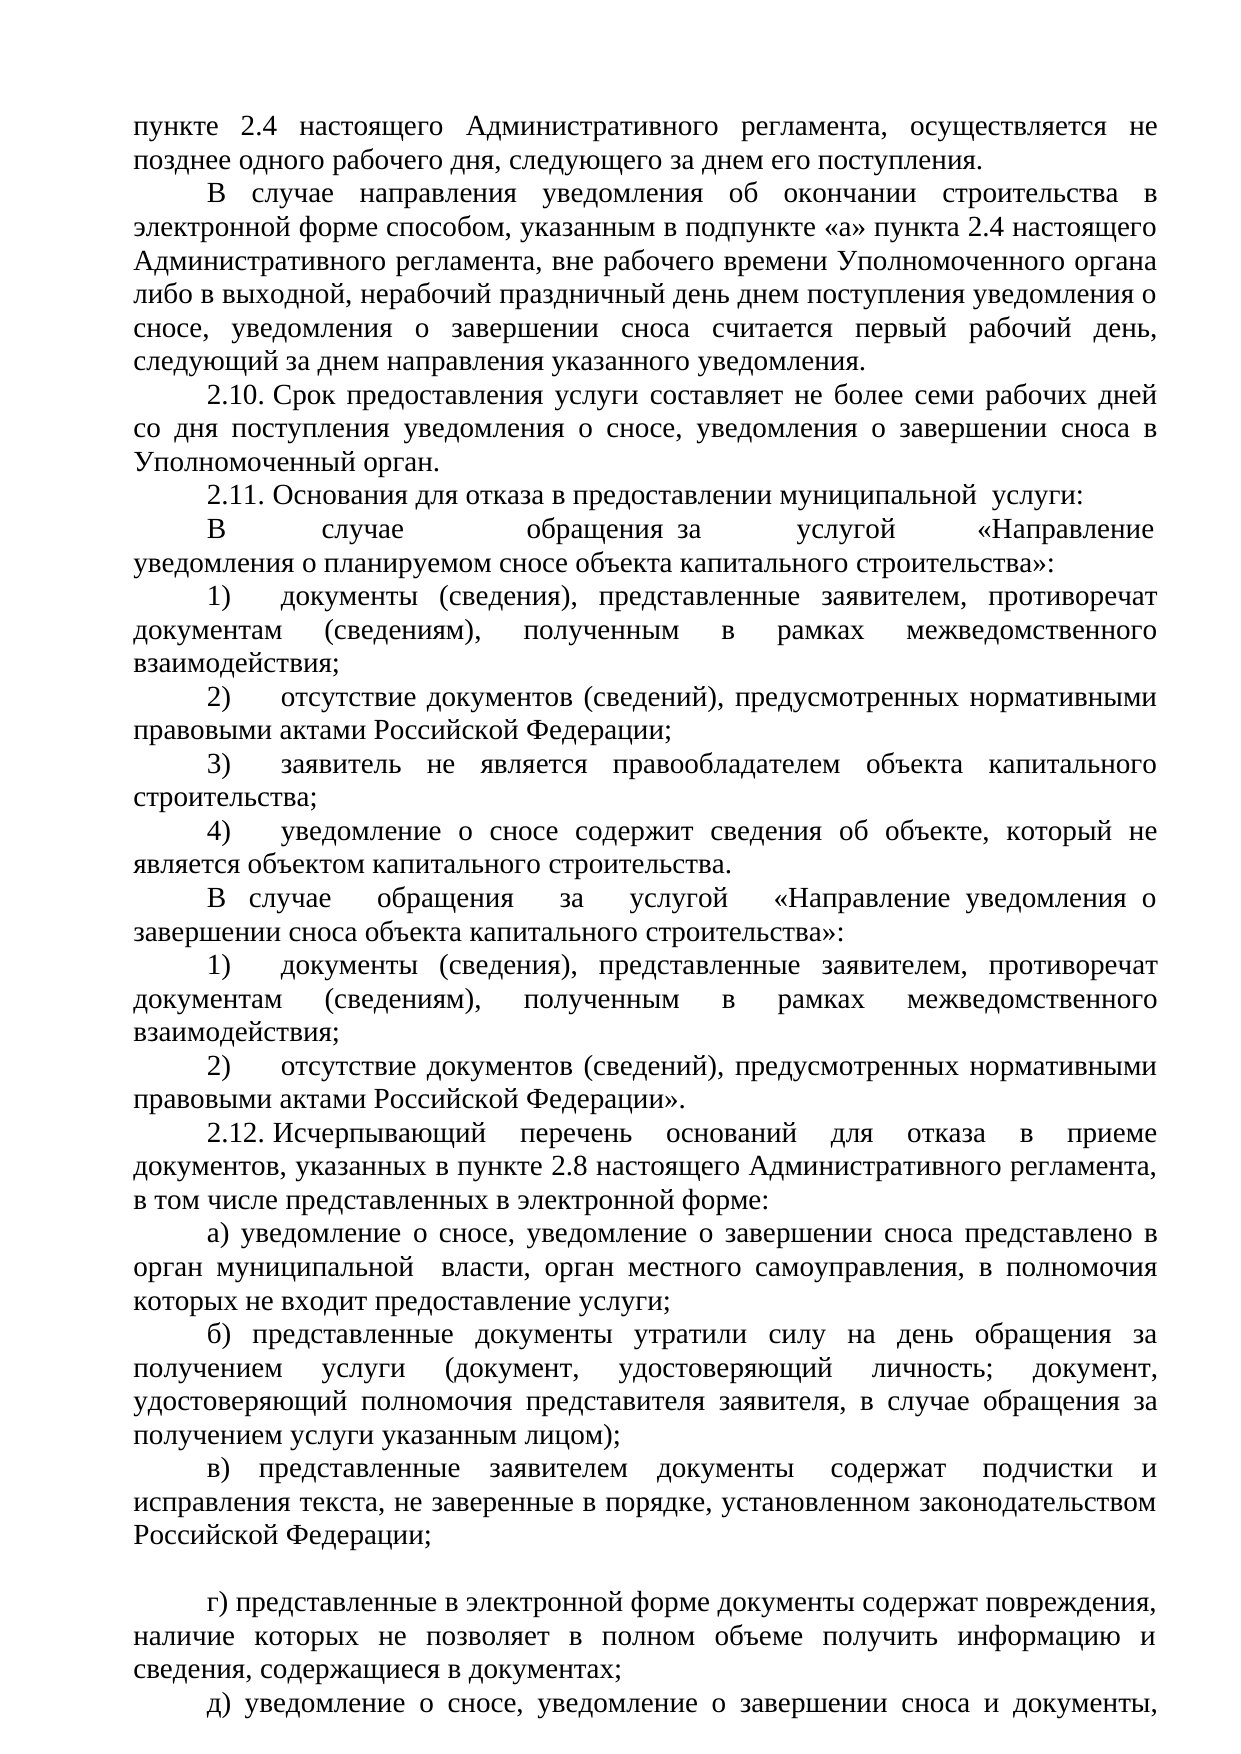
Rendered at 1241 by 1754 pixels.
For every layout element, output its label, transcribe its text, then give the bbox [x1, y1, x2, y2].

list заявитель не является правообладателем объекта капитального строительства; [133, 746, 1157, 813]
list отсутствие документов (сведений), предусмотренных нормативными правовыми актами Российской Федерации; [133, 679, 1157, 746]
text В случае обращения за услугой «Направление уведомления о завершении сноса объекта капитального строительства»: [133, 880, 1157, 947]
list Исчерпывающий перечень оснований для отказа в приеме документов, указанных в пункте 2.8 настоящего Административного регламента, в том числе представленных в электронной форме: [133, 1115, 1158, 1216]
text в) представленные заявителем документы содержат подчистки и исправления текста, не заверенные в порядке, установленном законодательством Российской Федерации; [133, 1450, 1157, 1551]
text В случае обращения за услугой «Направление уведомления о планируемом сносе объекта капитального строительства»: [133, 511, 1156, 578]
list отсутствие документов (сведений), предусмотренных нормативными правовыми актами Российской Федерации». [133, 1048, 1157, 1115]
list уведомление о сносе содержит сведения об объекте, который не является объектом капитального строительства. [133, 813, 1157, 880]
text а) уведомление о сносе, уведомление о завершении сноса представлено в орган муниципальной власти, орган местного самоуправления, в полномочия которых не входит предоставление услуги; [133, 1216, 1158, 1316]
text В случае направления уведомления об окончании строительства в электронной форме способом, указанным в подпункте «а» пункта 2.4 настоящего Административного регламента, вне рабочего времени Уполномоченного органа либо в выходной, нерабочий праздничный день днем поступления уведомления о сносе, уведомления о завершении сноса считается первый рабочий день, следующий за днем направления указанного уведомления. [133, 176, 1158, 377]
list Срок предоставления услуги составляет не более семи рабочих дней со дня поступления уведомления о сносе, уведомления о завершении сноса в Уполномоченный орган. [133, 377, 1158, 477]
text б) представленные документы утратили силу на день обращения за получением услуги (документ, удостоверяющий личность; документ, удостоверяющий полномочия представителя заявителя, в случае обращения за получением услуги указанным лицом); [133, 1316, 1158, 1450]
list документы (сведения), представленные заявителем, противоречат документам (сведениям), полученным в рамках межведомственного взаимодействия; [133, 947, 1158, 1048]
list Основания для отказа в предоставлении муниципальной услуги: [207, 478, 1181, 511]
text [133, 1685, 1158, 1719]
list документы (сведения), представленные заявителем, противоречат документам (сведениям), полученным в рамках межведомственного взаимодействия; [133, 578, 1157, 679]
text г) представленные в электронной форме документы содержат повреждения, наличие которых не позволяет в полном объеме получить информацию и сведения, содержащиеся в документах; [133, 1584, 1157, 1685]
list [133, 108, 1158, 175]
